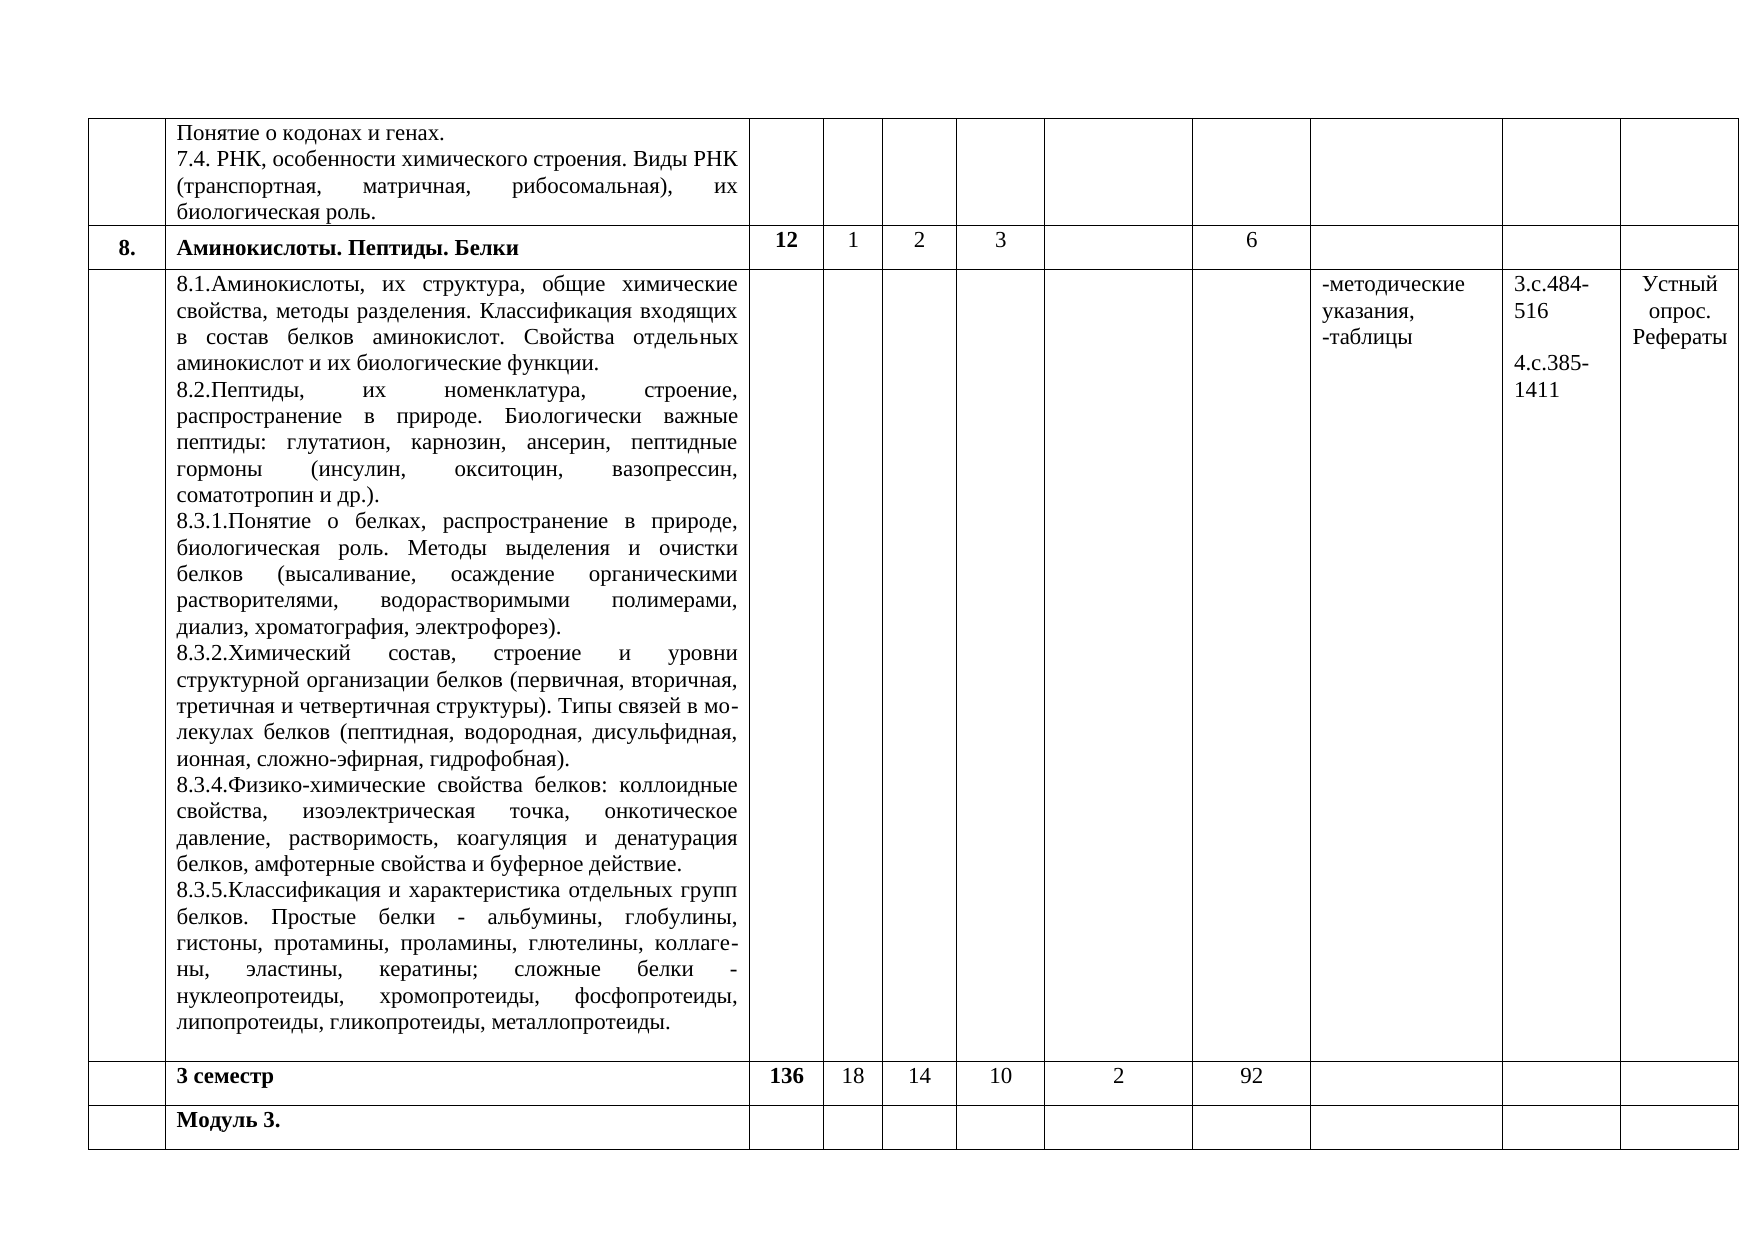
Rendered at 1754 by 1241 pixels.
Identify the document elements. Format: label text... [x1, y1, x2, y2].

table_cell [1311, 1062, 1502, 1105]
table_cell [1045, 119, 1192, 224]
table_cell 8. [89, 226, 165, 269]
table_cell [1193, 119, 1310, 224]
table_cell 136 [750, 1062, 823, 1105]
table_cell 18 [824, 1062, 882, 1105]
table_cell [1193, 270, 1310, 1061]
table_cell 14 [883, 1062, 956, 1105]
table_cell [1193, 1106, 1310, 1148]
table_cell [1045, 1106, 1192, 1148]
table_cell [1503, 1062, 1620, 1105]
table_cell 3.с.484-516 4.с.385-1411 [1503, 270, 1620, 1061]
table_cell [883, 119, 956, 224]
table_cell [883, 1106, 956, 1148]
table_cell [1621, 226, 1738, 269]
table_cell 12 [750, 226, 823, 269]
table_cell [89, 270, 165, 1061]
table_cell 92 [1193, 1062, 1310, 1105]
table_cell [750, 270, 823, 1061]
table_cell 8.1.Аминокислоты, их структура, общие химические свойства, методы разделения. Классификация входящих в состав белков аминокислот. Свойства отдельных аминокислот и их биологические функции. 8.2.Пептиды, их номенклатура, строение, распространение в природе. Биологически важные пептиды: глутатион, карнозин, ансерин, пептидные гормоны (инсулин, окситоцин, вазопрессин, соматотропин и др.). 8.3.1.Понятие о белках, распространение в природе, биологическая роль. Методы выделения и очистки белков (высаливание, осаждение органическими растворителями, водорастворимыми полимерами, диализ, хроматография, электрофорез). 8.3.2.Химический состав, строение и уровни структурной организации белков (первичная, вторичная, третичная и четвертичная структуры). Типы связей в молекулах белков (пептидная, водородная, дисульфидная, ионная, сложно-эфирная, гидрофобная). 8.3.4.Физико-химические свойства белков: коллоидные свойства, изоэлектрическая точка, онкотическое давление, растворимость, коагуляция и денатурация белков, амфотерные свойства и буферное действие. 8.3.5.Классификация и характеристика отдельных групп белков. Простые белки - альбумины, глобулины, гистоны, протамины, проламины, глютелины, коллагены, эластины, кератины; сложные белки - нуклеопротеиды, хромопротеиды, фосфопротеиды, липопротеиды, гликопротеиды, металлопротеиды. [166, 270, 749, 1061]
table_cell [1621, 1062, 1738, 1105]
table_cell [1045, 226, 1192, 269]
table_cell [89, 119, 165, 224]
table_cell [824, 1106, 882, 1148]
table_cell [957, 270, 1044, 1061]
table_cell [1503, 119, 1620, 224]
table_cell [1503, 226, 1620, 269]
table_cell Модуль 3. [166, 1106, 749, 1148]
table_cell [883, 270, 956, 1061]
table_cell 6 [1193, 226, 1310, 269]
table_cell Устный опрос. Рефераты [1621, 270, 1738, 1061]
table_cell [89, 1062, 165, 1105]
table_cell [166, 119, 749, 224]
table_cell [89, 1106, 165, 1148]
table_cell -методические указания, -таблицы [1311, 270, 1502, 1061]
table_cell 2 [883, 226, 956, 269]
table_cell 3 [957, 226, 1044, 269]
table_cell 1 [824, 226, 882, 269]
table_cell [957, 1106, 1044, 1148]
table_cell [957, 119, 1044, 224]
table_cell [1311, 226, 1502, 269]
table_cell [1503, 1106, 1620, 1148]
table_cell [824, 270, 882, 1061]
table_cell [1311, 1106, 1502, 1148]
table_cell [750, 119, 823, 224]
table_cell [1045, 270, 1192, 1061]
table_cell 10 [957, 1062, 1044, 1105]
table_cell [824, 119, 882, 224]
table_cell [1311, 119, 1502, 224]
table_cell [1621, 119, 1738, 224]
table_cell Аминокислоты. Пептиды. Белки [166, 226, 749, 269]
table_cell 3 семестр [166, 1062, 749, 1105]
table_cell [1621, 1106, 1738, 1148]
table_cell [750, 1106, 823, 1148]
table_cell 2 [1045, 1062, 1192, 1105]
